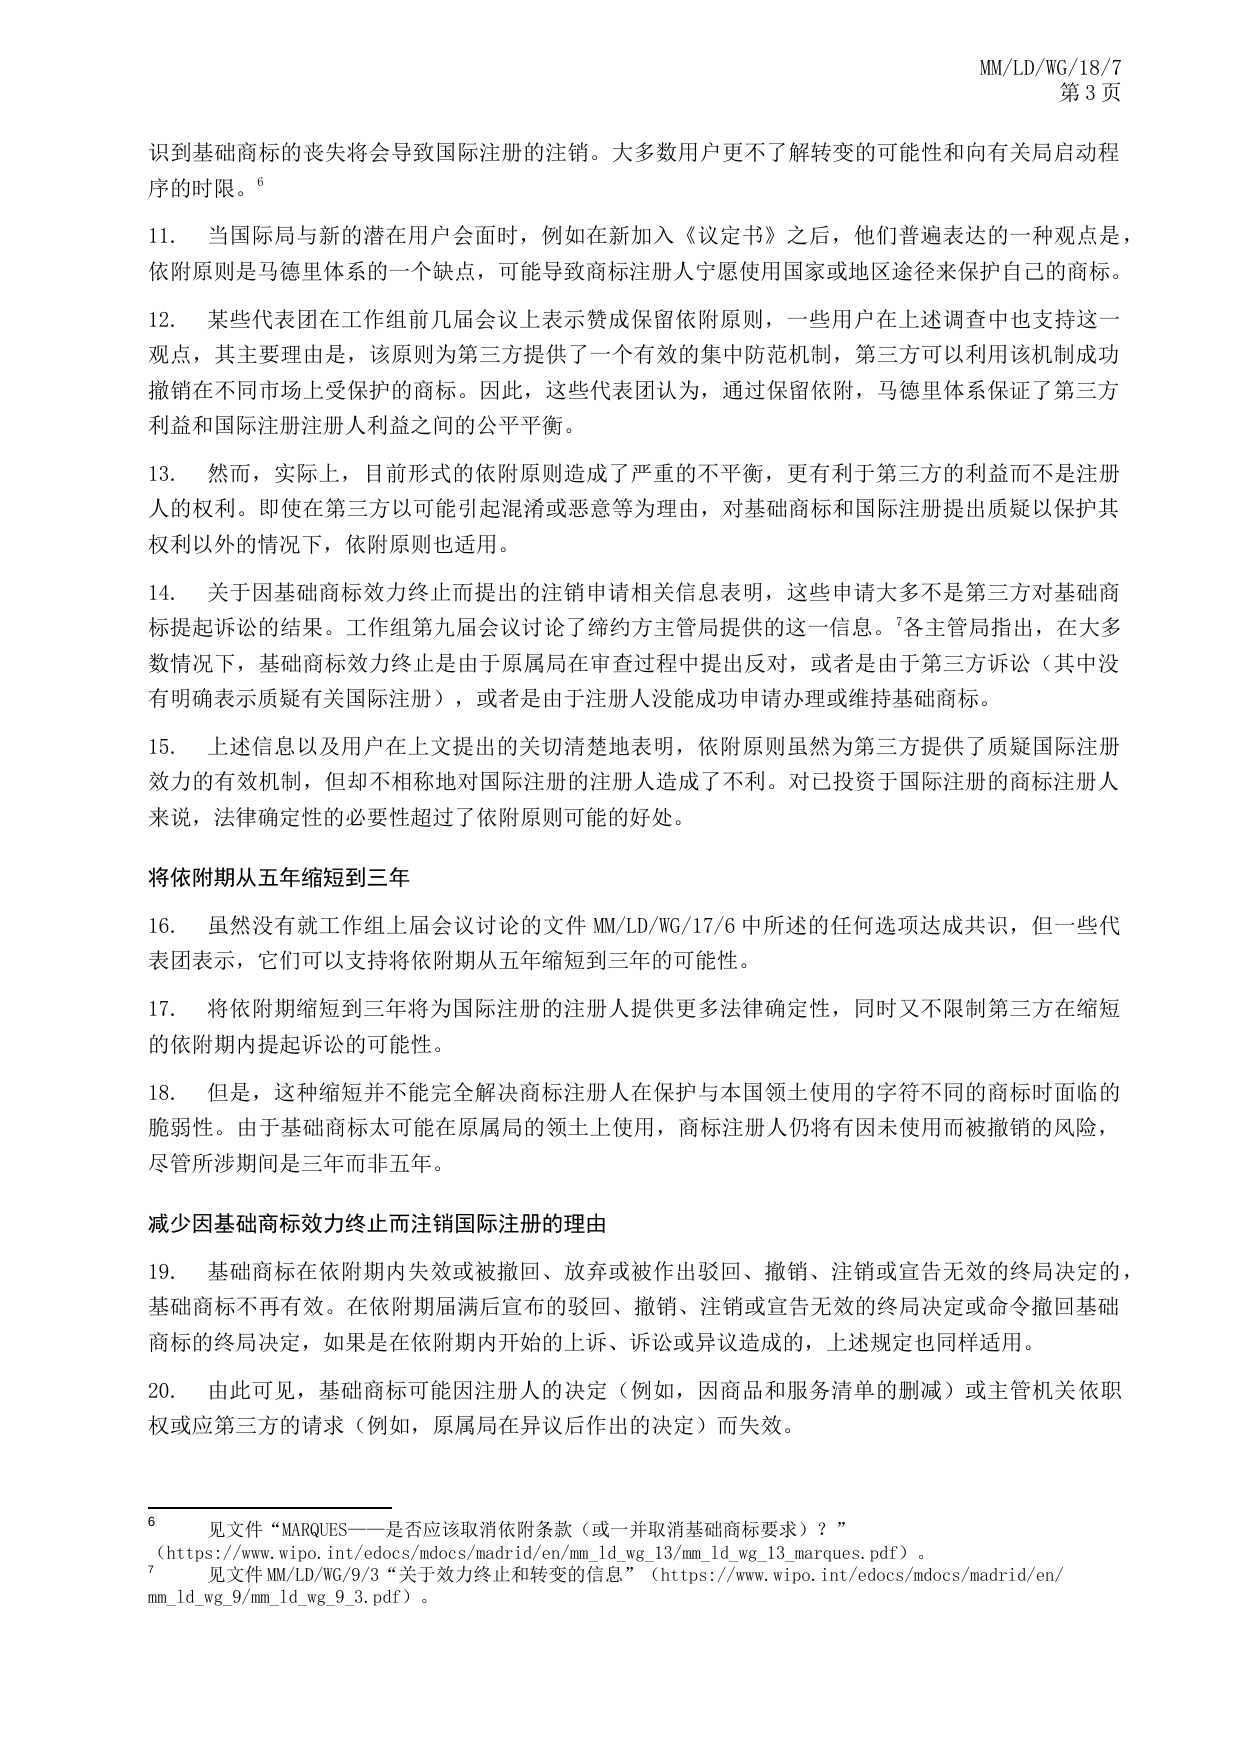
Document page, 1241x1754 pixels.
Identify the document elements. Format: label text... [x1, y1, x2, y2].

text 上述信息以及用户在上文提出的关切清楚地表明，依附原则虽然为第三方提供了质疑国际注册效力的有效机制，但却不相称地对国际注册的注册人造成了不利。对已投资于国际注册的商标注册人来说，法律确定性的必要性超过了依附原则可能的好处。 [148, 722, 1122, 828]
subtitle 将依附期从五年缩短到三年 [148, 853, 1122, 888]
text 由此可见，基础商标可能因注册人的决定（例如，因商品和服务清单的删减）或主管机关依职权或应第三方的请求（例如，原属局在异议后作出的决定）而失效。 [148, 1366, 1122, 1436]
text 基础商标在依附期内失效或被撤回、放弃或被作出驳回、撤销、注销或宣告无效的终局决定的，基础商标不再有效。在依附期届满后宣布的驳回、撤销、注销或宣告无效的终局决定或命令撤回基础商标的终局决定，如果是在依附期内开始的上诉、诉讼或异议造成的，上述规定也同样适用。 [148, 1247, 1122, 1353]
text 然而，实际上，目前形式的依附原则造成了严重的不平衡，更有利于第三方的利益而不是注册人的权利。即使在第三方以可能引起混淆或恶意等为理由，对基础商标和国际注册提出质疑以保护其权利以外的情况下，依附原则也适用。 [148, 449, 1122, 555]
subtitle 减少因基础商标效力终止而注销国际注册的理由 [148, 1199, 1122, 1234]
text 关于因基础商标效力终止而提出的注销申请相关信息表明，这些申请大多不是第三方对基础商标提起诉讼的结果。工作组第九届会议讨论了缔约方主管局提供的这一信息。各主管局指出，在大多数情况下，基础商标效力终止是由于原属局在审查过程中提出反对，或者是由于第三方诉讼（其中没有明确表示质疑有关国际注册），或者是由于注册人没能成功申请办理或维持基础商标。 [148, 568, 1122, 709]
text 某些代表团在工作组前几届会议上表示赞成保留依附原则，一些用户在上述调查中也支持这一观点，其主要理由是，该原则为第三方提供了一个有效的集中防范机制，第三方可以利用该机制成功撤销在不同市场上受保护的商标。因此，这些代表团认为，通过保留依附，马德里体系保证了第三方利益和国际注册注册人利益之间的公平平衡。 [148, 295, 1122, 436]
text 虽然没有就工作组上届会议讨论的文件MM/LD/WG/17/6中所述的任何选项达成共识，但一些代表团表示，它们可以支持将依附期从五年缩短到三年的可能性。 [148, 901, 1122, 972]
text 将依附期缩短到三年将为国际注册的注册人提供更多法律确定性，同时又不限制第三方在缩短的依附期内提起诉讼的可能性。 [148, 984, 1122, 1055]
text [148, 128, 1122, 199]
text 当国际局与新的潜在用户会面时，例如在新加入《议定书》之后，他们普遍表达的一种观点是，依附原则是马德里体系的一个缺点，可能导致商标注册人宁愿使用国家或地区途径来保护自己的商标。 [148, 211, 1122, 282]
text 但是，这种缩短并不能完全解决商标注册人在保护与本国领土使用的字符不同的商标时面临的脆弱性。由于基础商标太可能在原属局的领土上使用，商标注册人仍将有因未使用而被撤销的风险，尽管所涉期间是三年而非五年。 [148, 1068, 1122, 1174]
